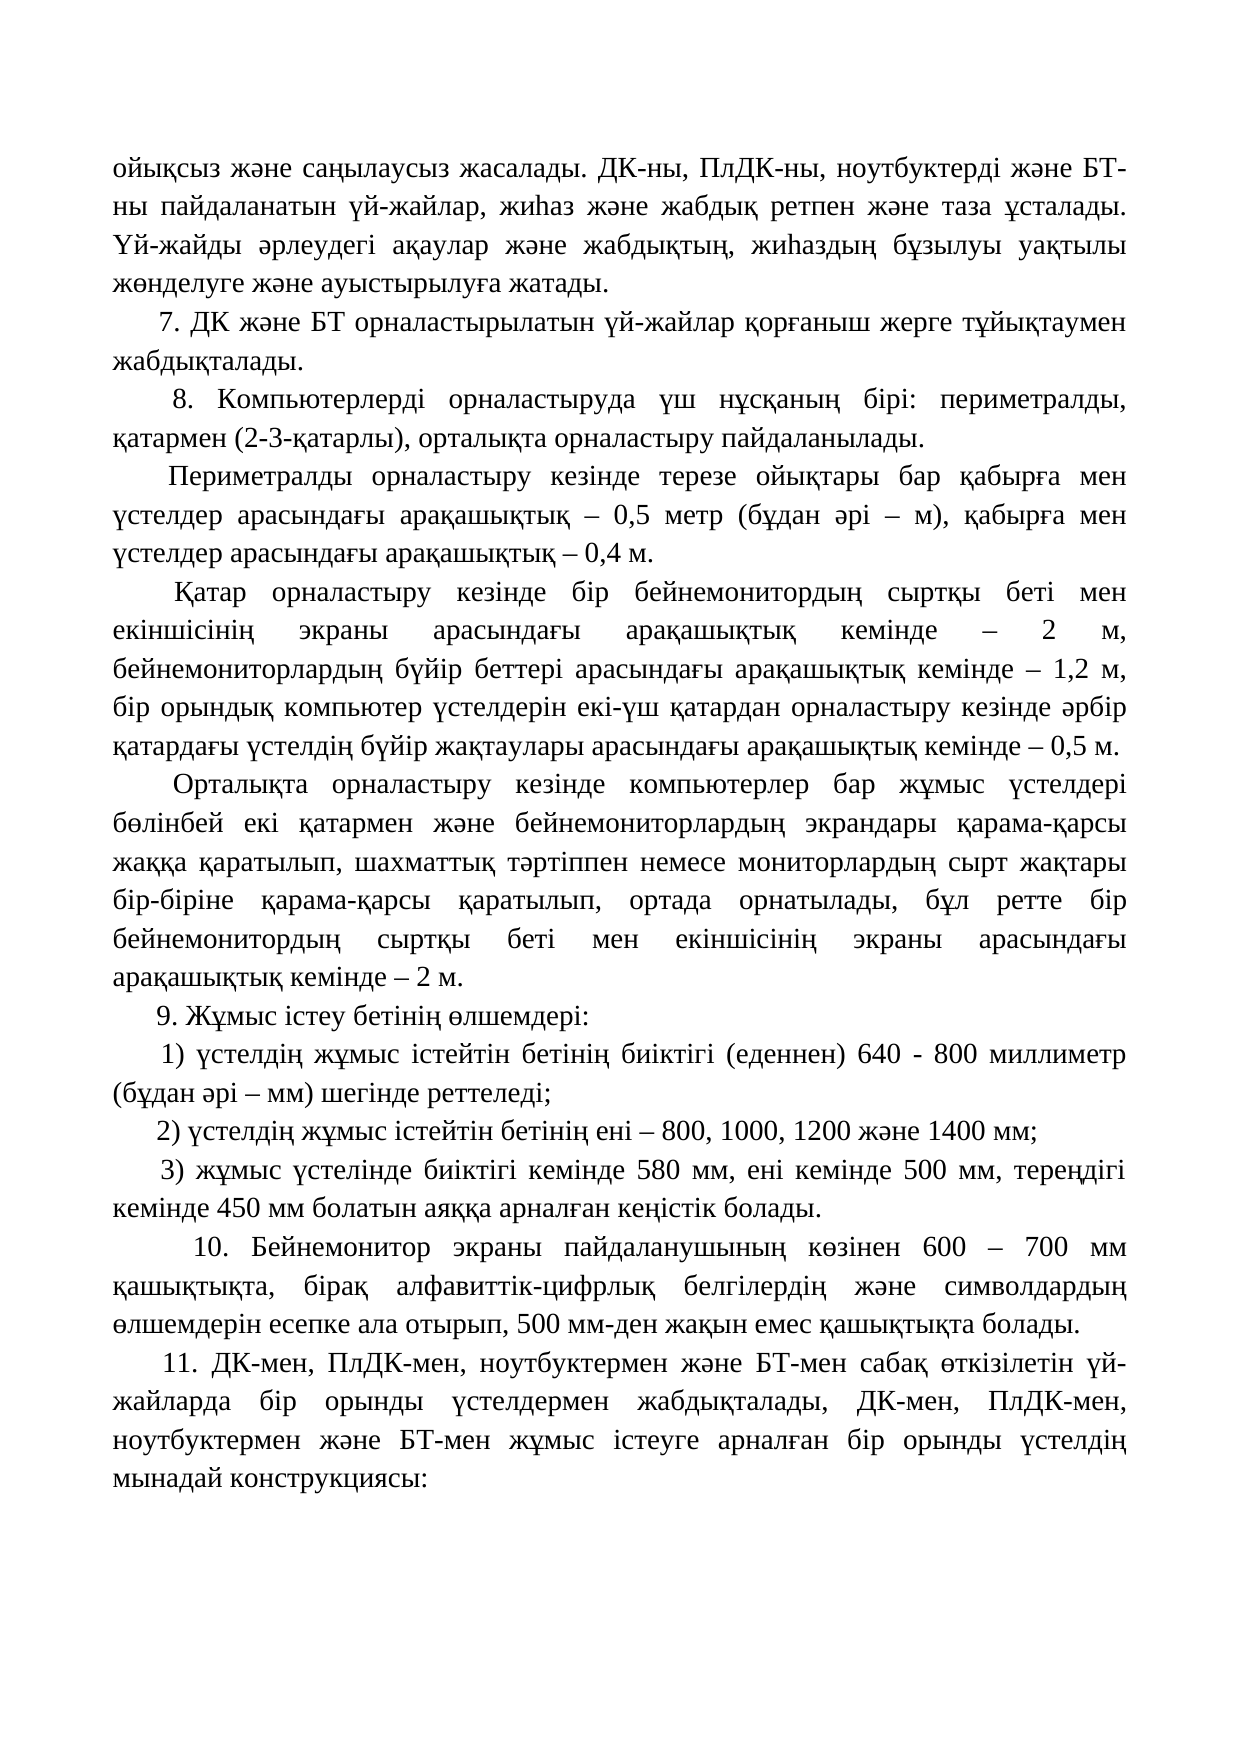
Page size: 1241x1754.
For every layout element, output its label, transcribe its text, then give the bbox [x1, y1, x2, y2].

text 3) жұмыс үстелінде биіктігі кемінде 580 мм, ені кемінде 500 мм, тереңдігі кемінде 450 мм болатын аяққа арналған кеңістік болады. [112, 1152, 1128, 1224]
text 2) үстелдің жұмыс істейтін бетінің ені – 800, 1000, 1200 және 1400 мм; [112, 1113, 1128, 1147]
text Қатар орналастыру кезінде бір бейнемонитордың сыртқы беті мен екіншісінің экраны арасындағы арақашықтық кемінде – 2 м, бейнемониторлардың бүйір беттері арасындағы арақашықтық кемінде – 1,2 м, бір орындық компьютер үстелдерін екі-үш қатардан орналастыру кезінде әрбір қатардағы үстелдің бүйір жақтаулары арасындағы арақашықтық кемінде – 0,5 м. [112, 574, 1128, 762]
text Периметралды орналастыру кезінде терезе ойықтары бар қабырға мен үстелдер арасындағы арақашықтық – 0,5 метр (бұдан әрі – м), қабырға мен үстелдер арасындағы арақашықтық – 0,4 м. [112, 458, 1128, 569]
text 1) үстелдің жұмыс істейтін бетінің биіктігі (еденнен) 640 - 800 миллиметр (бұдан әрі – мм) шегінде реттеледі; [112, 1036, 1128, 1108]
text 7. ДК және БТ орналастырылатын үй-жайлар қорғаныш жерге тұйықтаумен жабдықталады. [112, 304, 1128, 376]
text 10. Бейнемонитор экраны пайдаланушының көзінен 600 – 700 мм қашықтықта, бірақ алфавиттік-цифрлық белгілердің және символдардың өлшемдерін есепке ала отырып, 500 мм-ден жақын емес қашықтықта болады. [112, 1229, 1128, 1340]
text 11. ДК-мен, ПлДК-мен, ноутбуктермен және БТ-мен сабақ өткізілетін үй-жайларда бір орынды үстелдермен жабдықталады, ДК-мен, ПлДК-мен, ноутбуктермен және БТ-мен жұмыс істеуге арналған бір орынды үстелдің мынадай конструкциясы: [112, 1345, 1128, 1494]
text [112, 150, 1128, 299]
text 8. Компьютерлерді орналастыруда үш нұсқаның бірі: периметралды, қатармен (2-3-қатарлы), орталықта орналастыру пайдаланылады. [112, 381, 1128, 453]
text Орталықта орналастыру кезінде компьютерлер бар жұмыс үстелдері бөлінбей екі қатармен және бейнемониторлардың экрандары қарама-қарсы жаққа қаратылып, шахматтық тәртіппен немесе мониторлардың сырт жақтары бір-біріне қарама-қарсы қаратылып, ортада орнатылады, бұл ретте бір бейнемонитордың сыртқы беті мен екіншісінің экраны арасындағы арақашықтық кемінде – 2 м. [112, 767, 1128, 993]
text 9. Жұмыс істеу бетінің өлшемдері: [112, 998, 1128, 1031]
